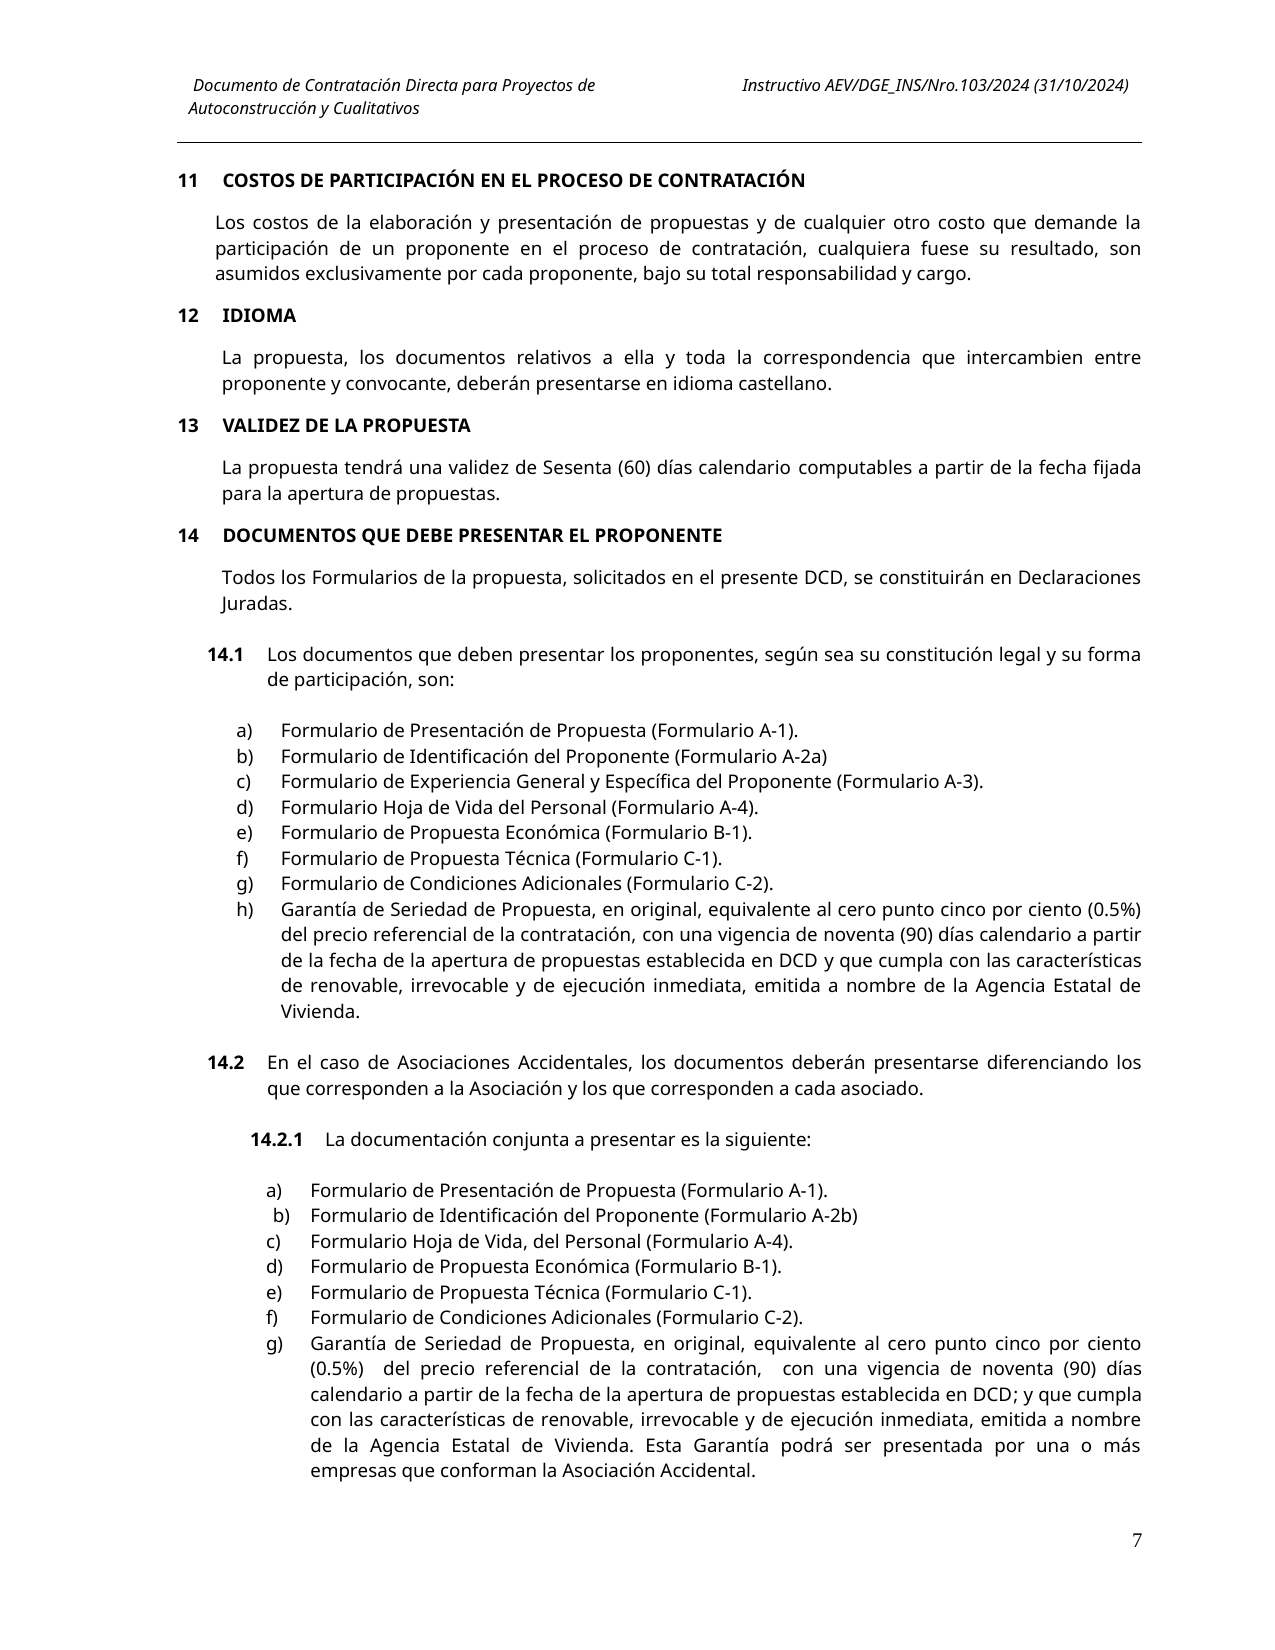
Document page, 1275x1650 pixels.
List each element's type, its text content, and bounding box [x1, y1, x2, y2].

list Garantía de Seriedad de Propuesta, en original, equivalente al cero punto cinco por ciento (0.5%) del precio referencial de la contratación, con una vigencia de noventa (90) días calendario a partir de la fecha de la apertura de propuestas establecida en DCD y que cumpla con las características de renovable, irrevocable y de ejecución inmediata, emitida a nombre de la Agencia Estatal de Vivienda. [236, 896, 1142, 1024]
list Formulario de Identificación del Proponente (Formulario A-2b) [273, 1202, 1142, 1228]
list La documentación conjunta a presentar es la siguiente: [250, 1126, 1142, 1151]
list Formulario de Experiencia General y Específica del Proponente (Formulario A-3). [236, 769, 1142, 794]
list VALIDEZ DE LA PROPUESTA [177, 412, 1142, 438]
list Formulario de Condiciones Adicionales (Formulario C-2). [266, 1304, 1142, 1330]
list Formulario de Propuesta Económica (Formulario B-1). [266, 1253, 1142, 1279]
list Formulario de Condiciones Adicionales (Formulario C-2). [236, 871, 1142, 896]
list Formulario de Propuesta Técnica (Formulario C-1). [266, 1279, 1142, 1304]
text Todos los Formularios de la propuesta, solicitados en el presente DCD, se constituirán en Declaraciones Juradas. [222, 564, 1142, 616]
list Formulario de Presentación de Propuesta (Formulario A-1). [236, 718, 1142, 743]
list COSTOS DE PARTICIPACIÓN EN EL PROCESO DE CONTRATACIÓN [177, 167, 1142, 193]
list Formulario Hoja de Vida del Personal (Formulario A-4). [236, 794, 1142, 820]
list Formulario de Propuesta Económica (Formulario B-1). [236, 820, 1142, 845]
text La propuesta tendrá una validez de Sesenta (60) días calendario computables a partir de la fecha fijada para la apertura de propuestas. [222, 454, 1142, 506]
text La propuesta, los documentos relativos a ella y toda la correspondencia que intercambien entre proponente y convocante, deberán presentarse en idioma castellano. [222, 345, 1142, 396]
list IDIOMA [177, 302, 1142, 328]
list Formulario de Identificación del Proponente (Formulario A-2a) [236, 743, 1142, 769]
list En el caso de Asociaciones Accidentales, los documentos deberán presentarse diferenciando los que corresponden a la Asociación y los que corresponden a cada asociado. [207, 1049, 1142, 1100]
list Formulario de Presentación de Propuesta (Formulario A-1). [266, 1177, 1142, 1202]
list Formulario Hoja de Vida, del Personal (Formulario A-4). [266, 1228, 1142, 1253]
list DOCUMENTOS QUE DEBE PRESENTAR EL PROPONENTE [177, 522, 1142, 548]
list Los documentos que deben presentar los proponentes, según sea su constitución legal y su forma de participación, son: [207, 641, 1142, 692]
text Los costos de la elaboración y presentación de propuestas y de cualquier otro costo que demande la participación de un proponente en el proceso de contratación, cualquiera fuese su resultado, son asumidos exclusivamente por cada proponente, bajo su total responsabilidad y cargo. [215, 209, 1142, 286]
list Formulario de Propuesta Técnica (Formulario C-1). [236, 845, 1142, 871]
list Garantía de Seriedad de Propuesta, en original, equivalente al cero punto cinco por ciento (0.5%) del precio referencial de la contratación, con una vigencia de noventa (90) días calendario a partir de la fecha de la apertura de propuestas establecida en DCD; y que cumpla con las características de renovable, irrevocable y de ejecución inmediata, emitida a nombre de la Agencia Estatal de Vivienda. Esta Garantía podrá ser presentada por una o más empresas que conforman la Asociación Accidental. [266, 1330, 1142, 1483]
